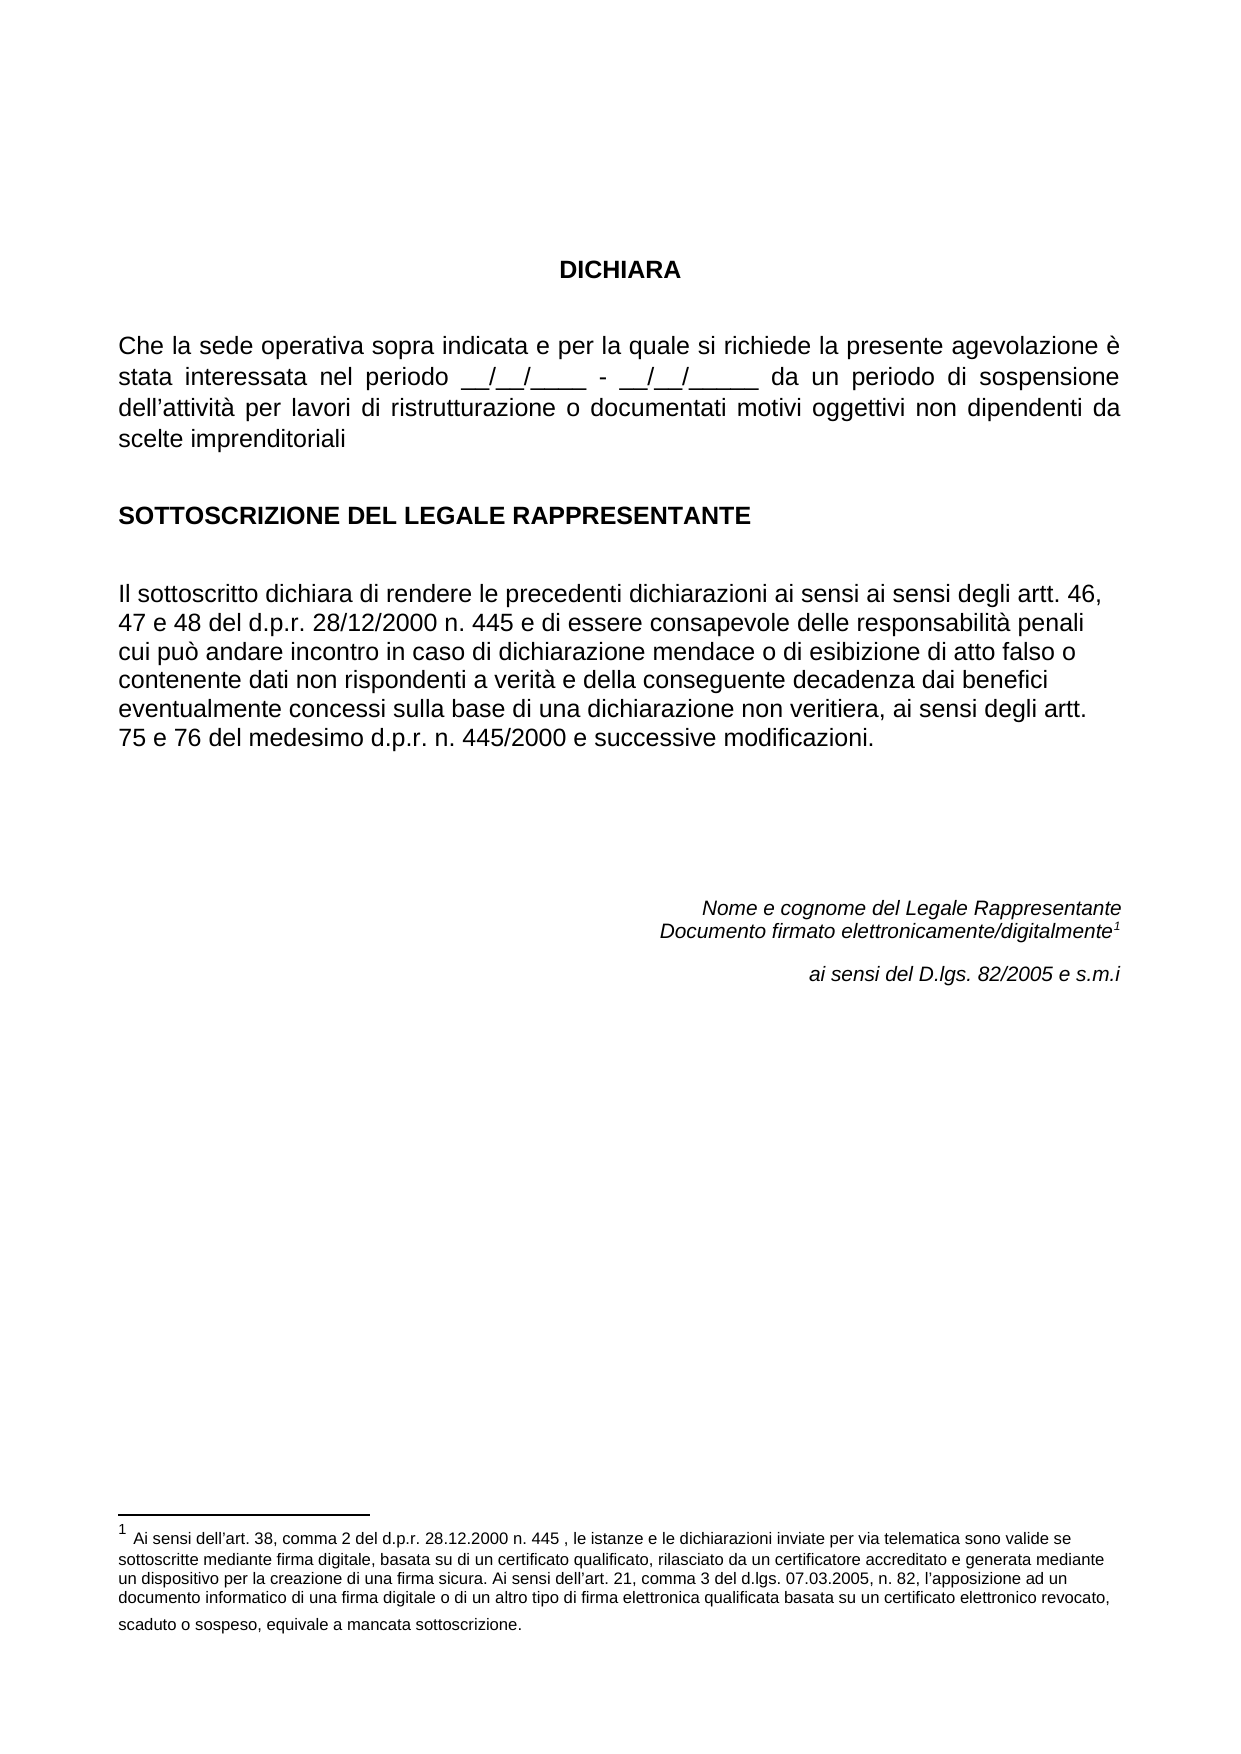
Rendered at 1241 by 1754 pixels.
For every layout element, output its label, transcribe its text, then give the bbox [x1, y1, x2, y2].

text Nome e cognome del Legale Rappresentante [118, 895, 1122, 919]
text Il sottoscritto dichiara di rendere le precedenti dichiarazioni ai sensi ai sensi degli artt. 46, 47 e 48 del d.p.r. 28/12/2000 n. 445 e di essere consapevole delle responsabilità penali cui può andare incontro in caso di dichiarazione mendace o di esibizione di atto falso o contenente dati non rispondenti a verità e della conseguente decadenza dai benefici eventualmente concessi sulla base di una dichiarazione non veritiera, ai sensi degli artt. 75 e 76 del medesimo d.p.r. n. 445/2000 e successive modificazioni. [118, 579, 1122, 752]
text ai sensi del D.lgs. 82/2005 e s.m.i [118, 962, 1122, 986]
text DICHIARA [118, 255, 1122, 283]
text Che la sede operativa sopra indicata e per la quale si richiede la presente agevolazione è stata interessata nel periodo __/__/____ - __/__/_____ da un periodo di sospensione dell’attività per lavori di ristrutturazione o documentati motivi oggettivi non dipendenti da scelte imprenditoriali [118, 331, 1122, 453]
text SOTTOSCRIZIONE DEL LEGALE RAPPRESENTANTE [118, 501, 1122, 529]
text Documento firmato elettronicamente/digitalmente [118, 919, 1122, 943]
